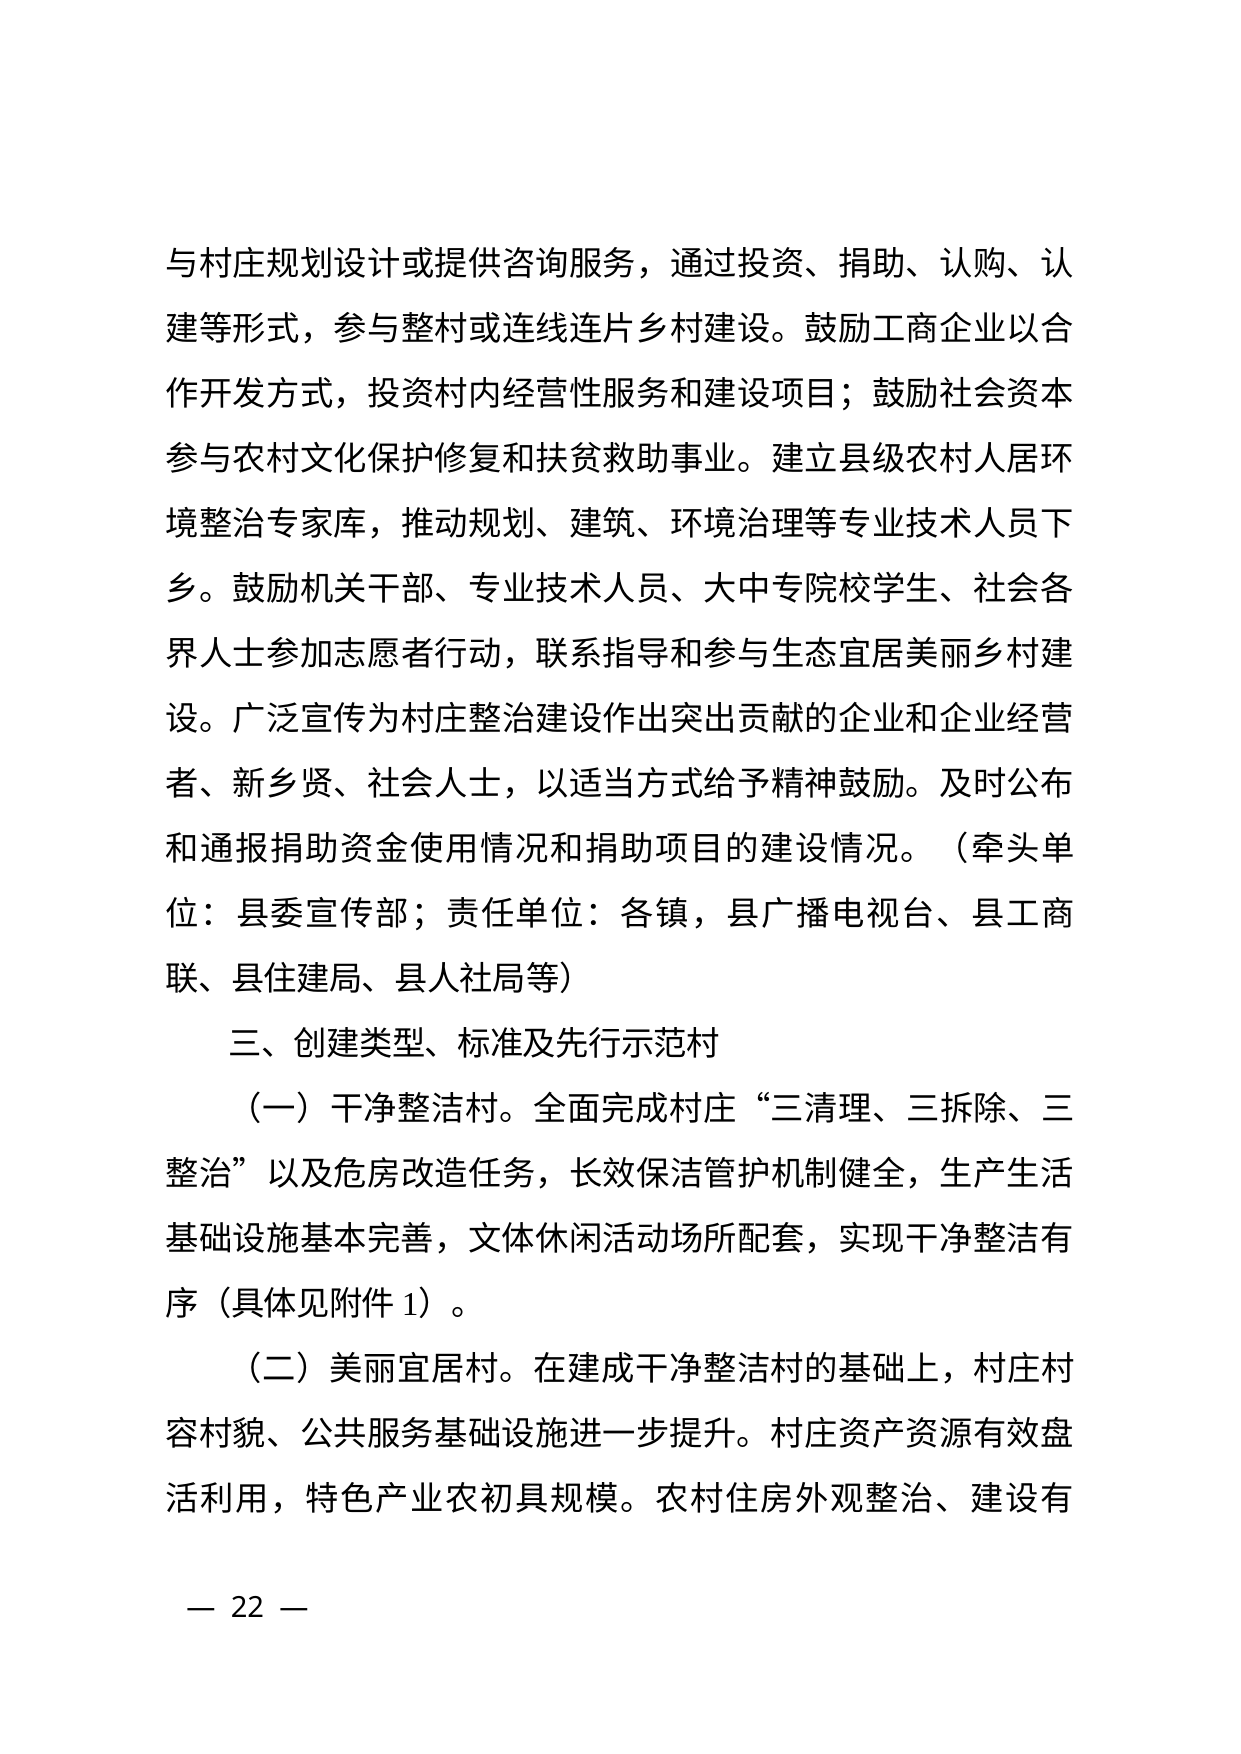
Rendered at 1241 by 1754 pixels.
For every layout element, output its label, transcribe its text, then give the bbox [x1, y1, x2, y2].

text 三、创建类型、标准及先行示范村 [165, 1008, 1075, 1073]
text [165, 1333, 1075, 1528]
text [165, 228, 1075, 1008]
text （一）干净整洁村。全面完成村庄“三清理、三拆除、三整治”以及危房改造任务，长效保洁管护机制健全，生产生活基础设施基本完善，文体休闲活动场所配套，实现干净整洁有序（具体见附件1）。 [165, 1073, 1075, 1333]
